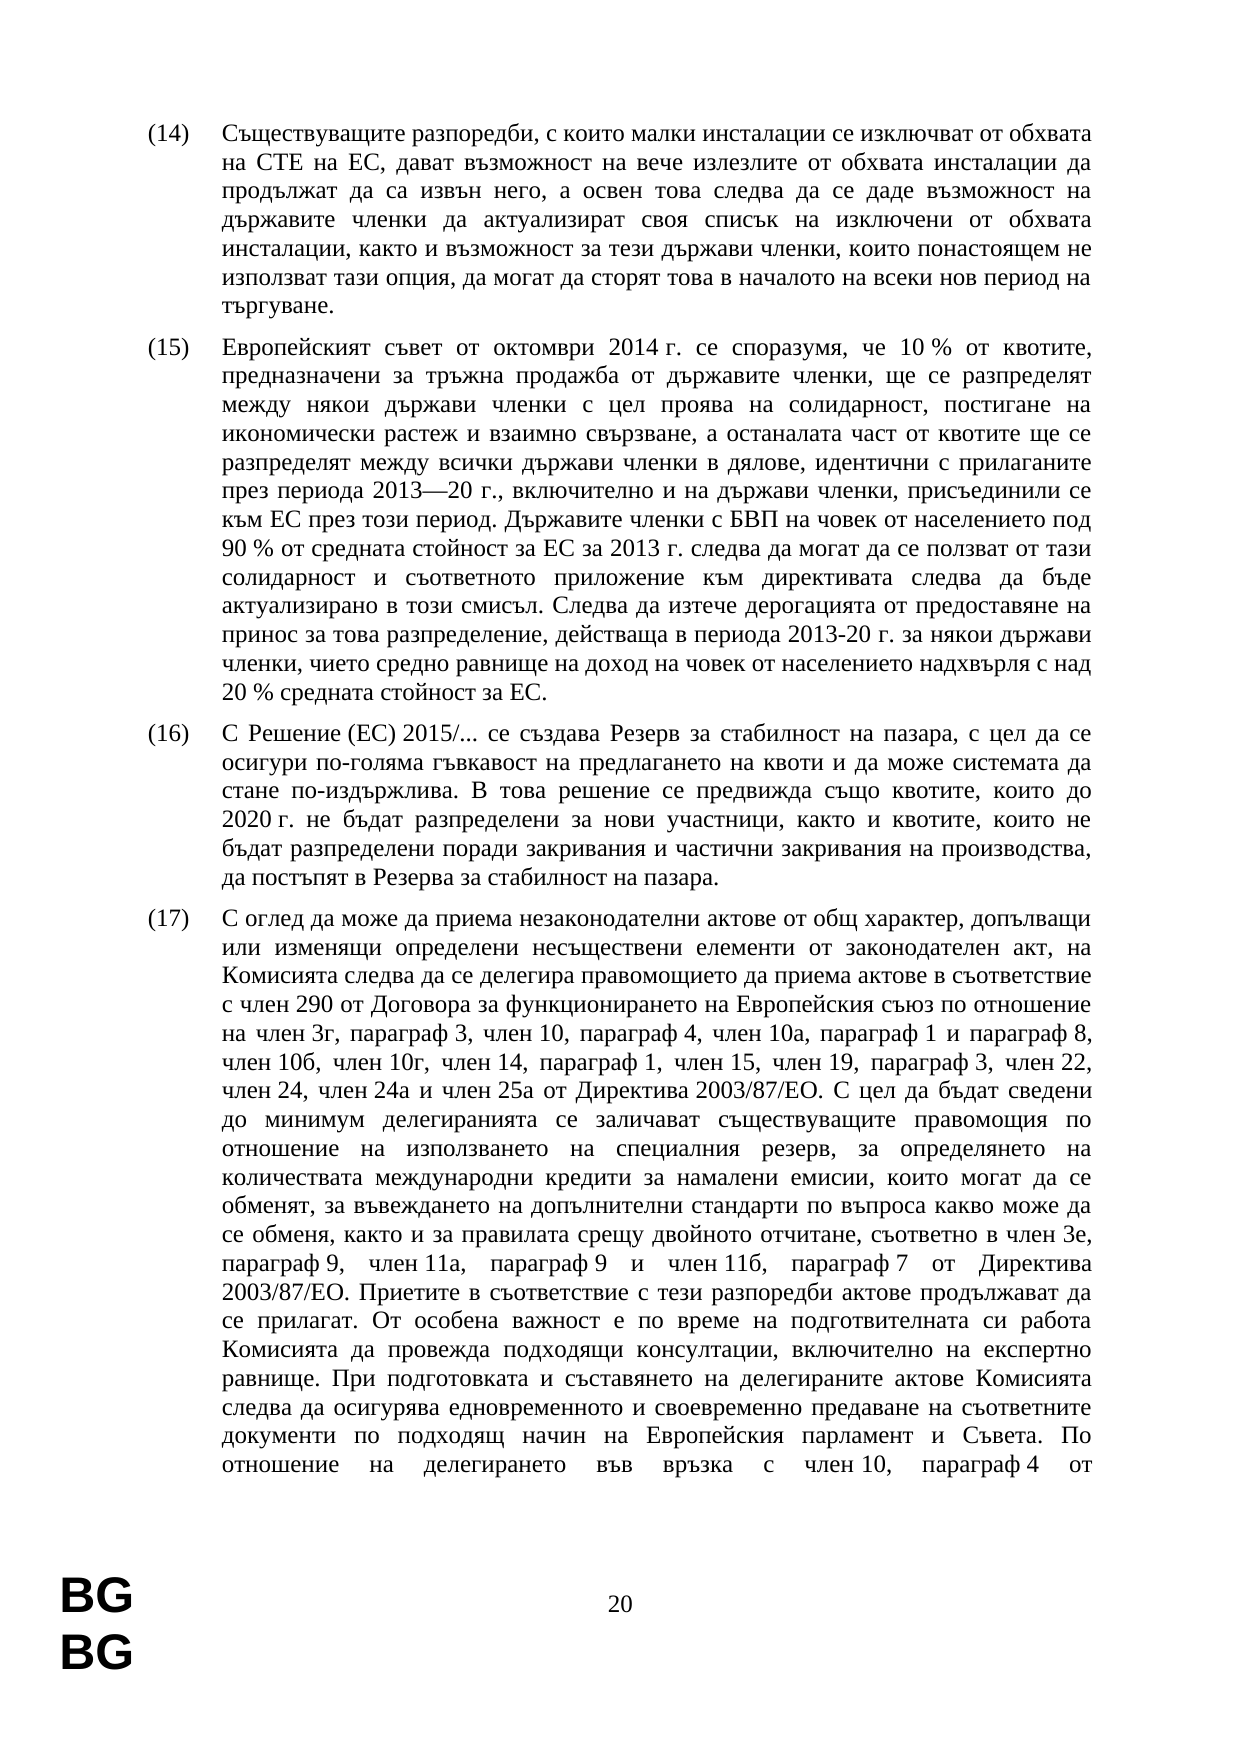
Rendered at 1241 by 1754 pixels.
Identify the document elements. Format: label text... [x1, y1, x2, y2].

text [148, 903, 1092, 1478]
text Европейският съвет от октомври 2014 г. се споразумя, че 10 % от квотите, предназначени за тръжна продажба от държавите членки, ще се разпределят между някои държави членки с цел проява на солидарност, постигане на икономически растеж и взаимно свързване, а останалата част от квотите ще се разпределят между всички държави членки в дялове, идентични с прилаганите през периода 2013—20 г., включително и на държави членки, присъединили се към ЕС през този период. Държавите членки с БВП на човек от населението под 90 % от средната стойност за ЕС за 2013 г. следва да могат да се ползват от тази солидарност и съответното приложение към директивата следва да бъде актуализирано в този смисъл. Следва да изтече дерогацията от предоставяне на принос за това разпределение, действаща в периода 2013-20 г. за някои държави членки, чието средно равнище на доход на човек от населението надхвърля с над 20 % средната стойност за ЕС. [148, 332, 1092, 706]
text С Решение (ЕС) 2015/... се създава Резерв за стабилност на пазара, с цел да се осигури по-голяма гъвкавост на предлагането на квоти и да може системата да стане по-издържлива. В това решение се предвижда също квотите, които до 2020 г. не бъдат разпределени за нови участници, както и квотите, които не бъдат разпределени поради закривания и частични закривания на производства, да постъпят в Резерва за стабилност на пазара. [148, 718, 1092, 891]
text Съществуващите разпоредби, с които малки инсталации се изключват от обхвата на СТЕ на ЕС, дават възможност на вече излезлите от обхвата инсталации да продължат да са извън него, а освен това следва да се даде възможност на държавите членки да актуализират своя списък на изключени от обхвата инсталации, както и възможност за тези държави членки, които понастоящем не използват тази опция, да могат да сторят това в началото на всеки нов период на търгуване. [148, 118, 1092, 319]
